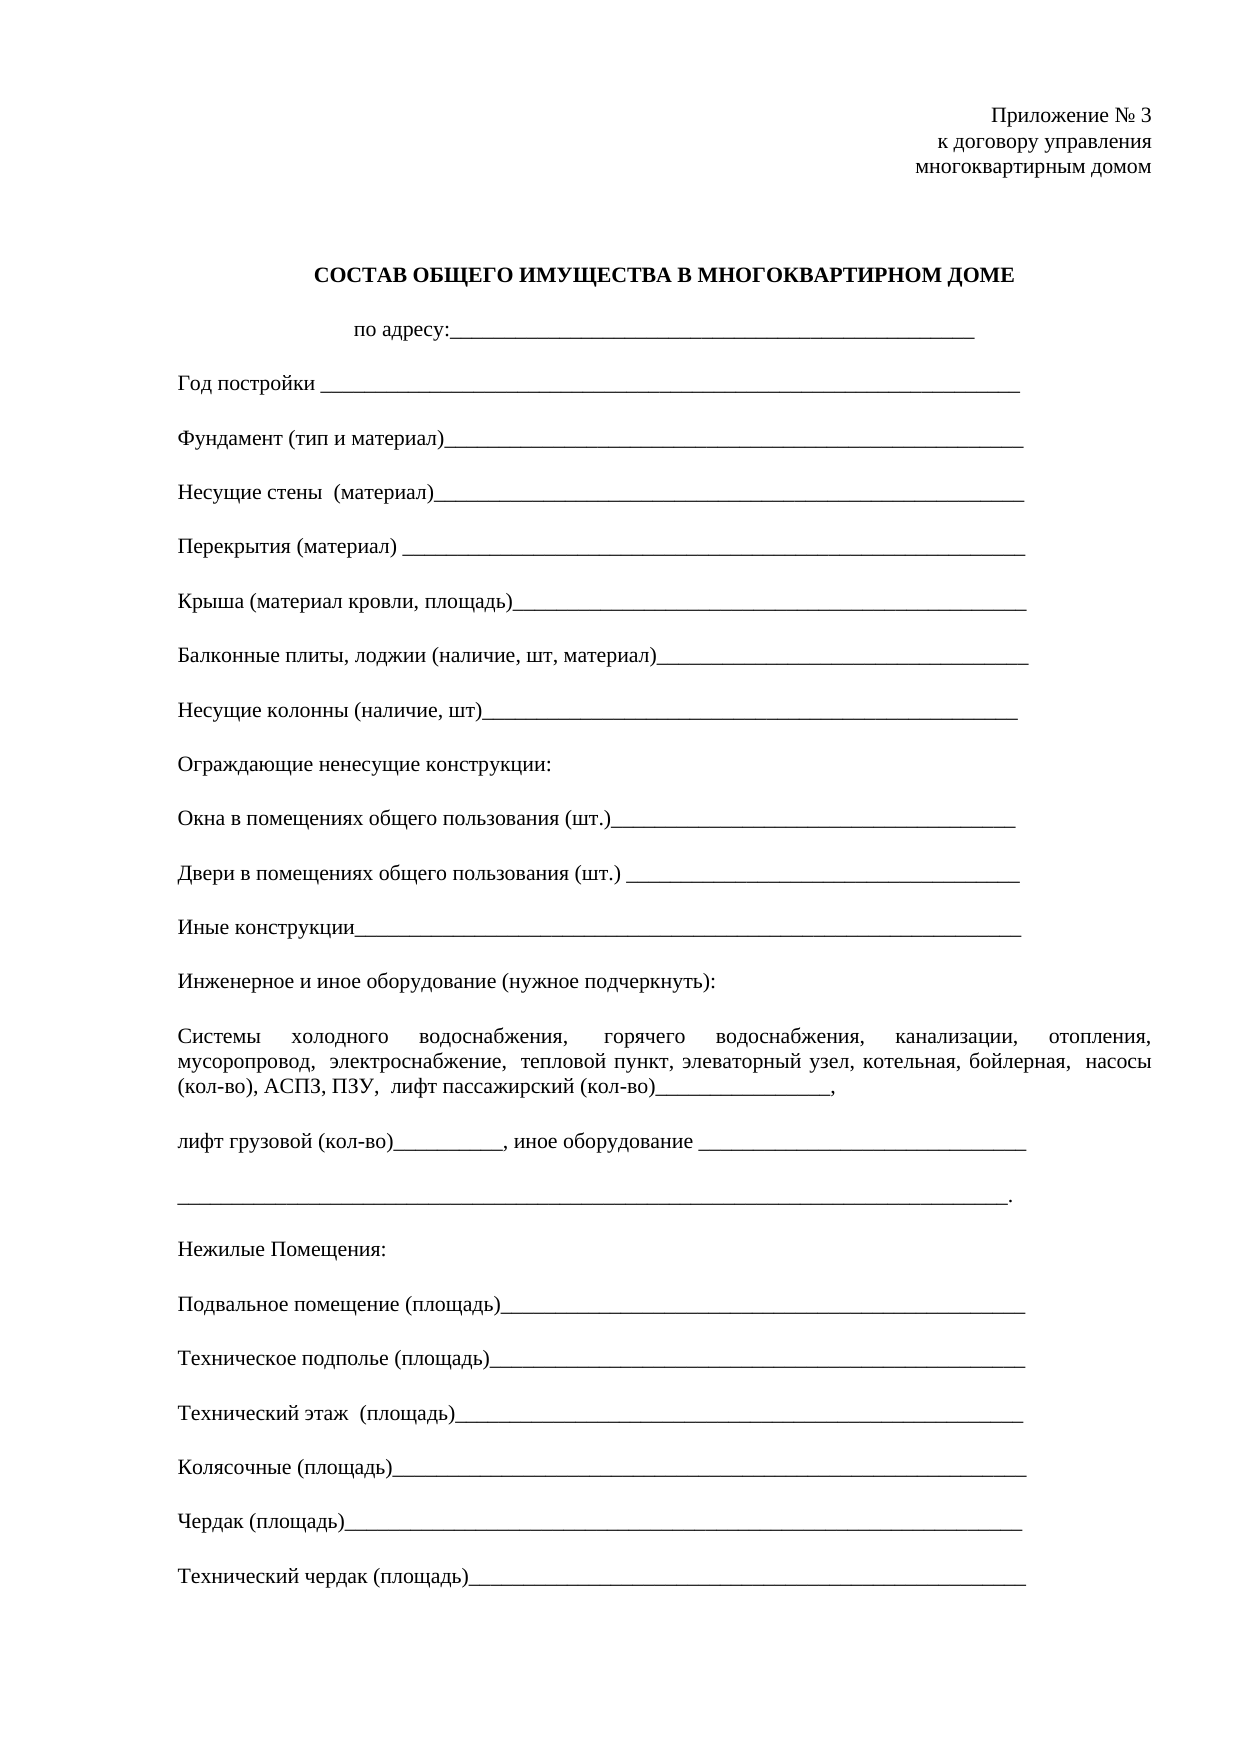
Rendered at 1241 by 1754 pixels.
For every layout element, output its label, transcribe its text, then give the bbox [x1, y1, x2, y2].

text Двери в помещениях общего пользования (шт.) ____________________________________ [177, 860, 1152, 885]
text Нежилые Помещения: [177, 1236, 1152, 1262]
text многоквартирным домом [177, 153, 1152, 178]
text Технический чердак (площадь)___________________________________________________ [177, 1563, 1152, 1588]
text Несущие колонны (наличие, шт)_________________________________________________ [177, 697, 1152, 722]
text Приложение № 3 [177, 102, 1152, 128]
text Системы холодного водоснабжения, горячего водоснабжения, канализации, отопления, мусоропровод, электроснабжение, тепловой пункт, элеваторный узел, котельная, бойлерная, насосы (кол-во), АСПЗ, ПЗУ, лифт пассажирский (кол-во)________________, [177, 1023, 1152, 1098]
text Технический этаж (площадь)____________________________________________________ [177, 1399, 1152, 1425]
text Крыша (материал кровли, площадь)_______________________________________________ [177, 588, 1152, 613]
text Год постройки ________________________________________________________________ [177, 370, 1152, 396]
text Балконные плиты, лоджии (наличие, шт, материал)__________________________________ [177, 642, 1152, 667]
text лифт грузовой (кол-во)__________, иное оборудование ______________________________ [177, 1128, 1152, 1153]
text Фундамент (тип и материал)_____________________________________________________ [177, 425, 1152, 450]
text Окна в помещениях общего пользования (шт.)_____________________________________ [177, 805, 1152, 831]
text Подвальное помещение (площадь)________________________________________________ [177, 1291, 1152, 1316]
text Несущие стены (материал)______________________________________________________ [177, 479, 1152, 504]
text ____________________________________________________________________________. [177, 1182, 1152, 1207]
text Техническое подполье (площадь)_________________________________________________ [177, 1345, 1152, 1370]
text к договору управления [177, 128, 1152, 153]
text Перекрытия (материал) _________________________________________________________ [177, 533, 1152, 559]
text СОСТАВ ОБЩЕГО ИМУЩЕСТВА В МНОГОКВАРТИРНОМ ДОМЕ [177, 262, 1152, 287]
text Инженерное и иное оборудование (нужное подчеркнуть): [177, 968, 1152, 994]
text Чердак (площадь)______________________________________________________________ [177, 1508, 1152, 1533]
text Ограждающие ненесущие конструкции: [177, 751, 1152, 776]
text Колясочные (площадь)__________________________________________________________ [177, 1454, 1152, 1479]
text по адресу:________________________________________________ [177, 316, 1152, 341]
text Иные конструкции_____________________________________________________________ [177, 914, 1152, 939]
